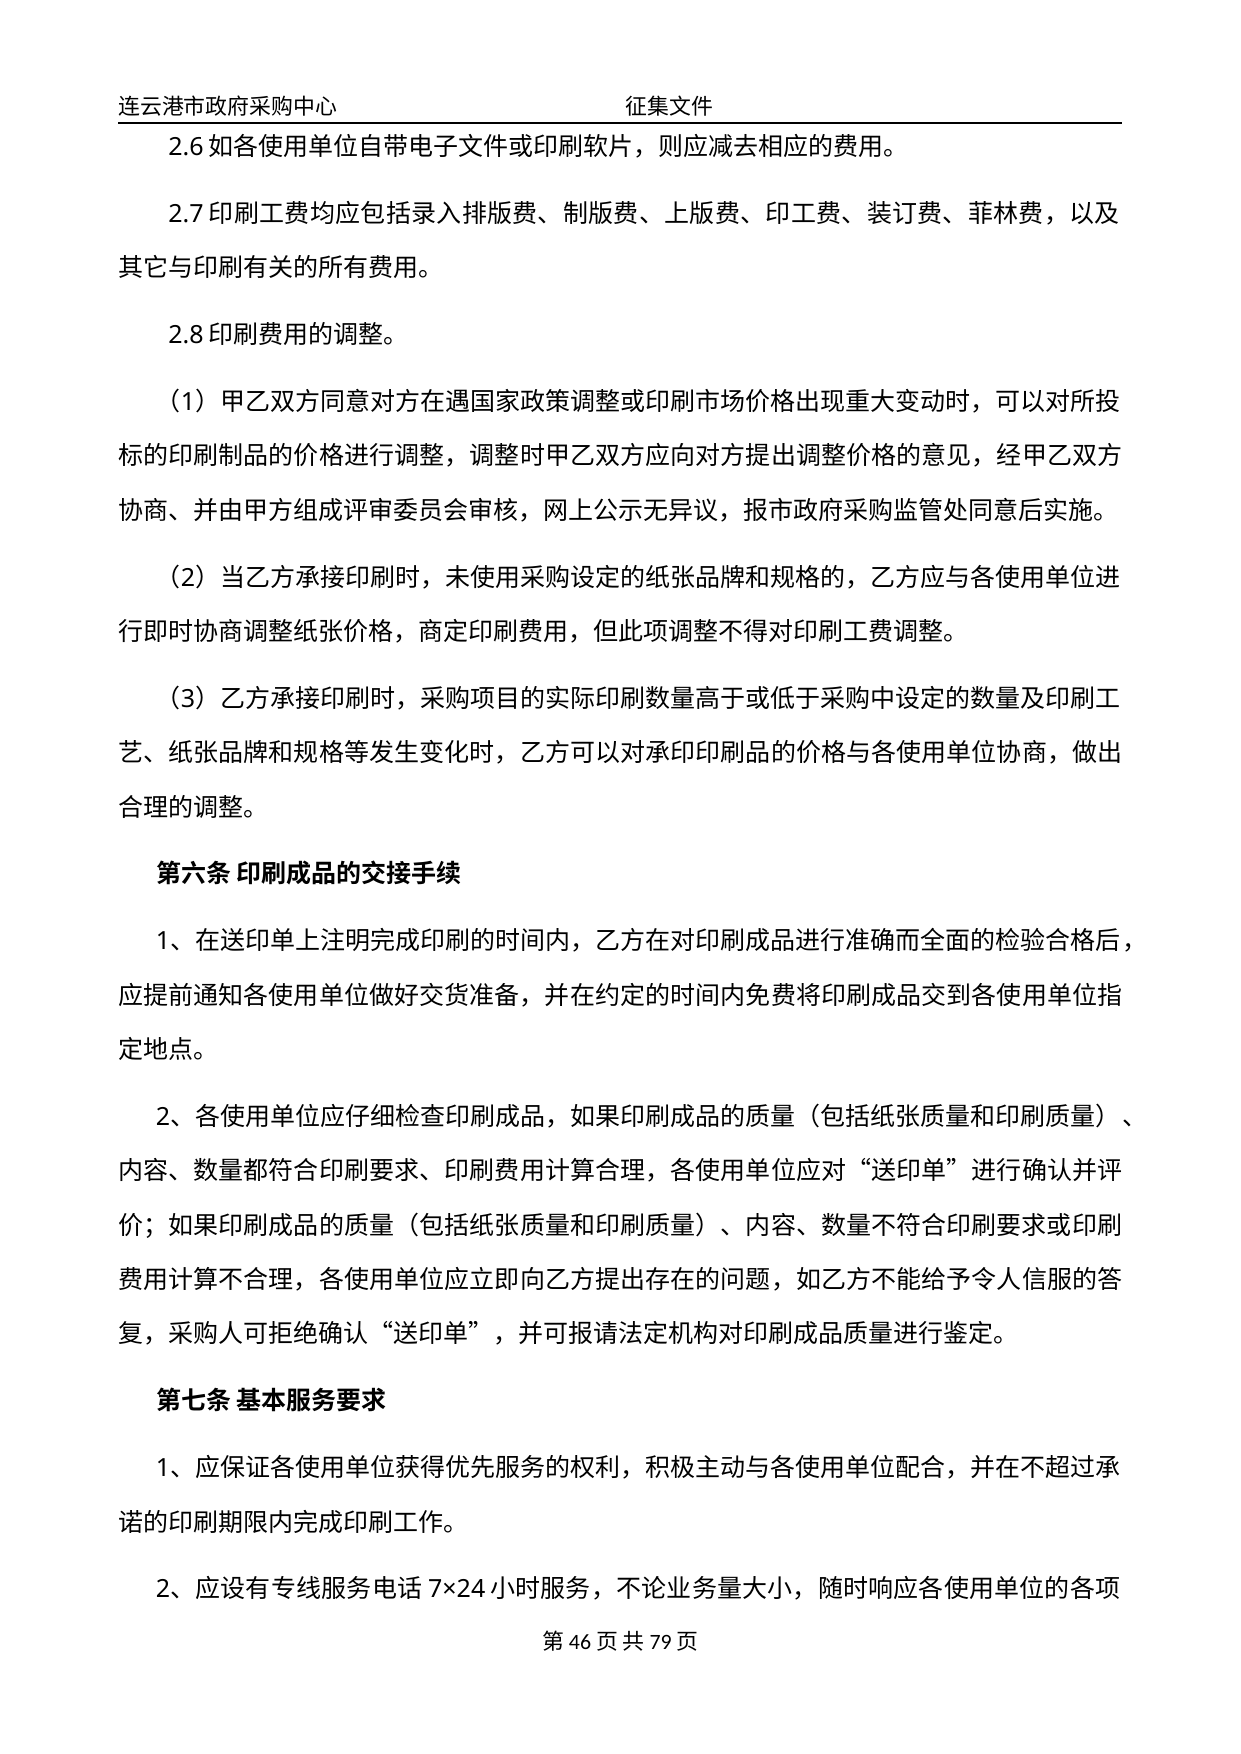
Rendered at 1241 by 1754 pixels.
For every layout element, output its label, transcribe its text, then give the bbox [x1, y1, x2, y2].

text 2.6如各使用单位自带电子文件或印刷软片，则应减去相应的费用。 [118, 126, 1122, 163]
text 第七条 基本服务要求 [118, 1381, 1122, 1417]
text 2.7印刷工费均应包括录入排版费、制版费、上版费、印工费、装订费、菲林费，以及其它与印刷有关的所有费用。 [118, 193, 1122, 284]
text 2、各使用单位应仔细检查印刷成品，如果印刷成品的质量（包括纸张质量和印刷质量）、内容、数量都符合印刷要求、印刷费用计算合理，各使用单位应对“送印单”进行确认并评价；如果印刷成品的质量（包括纸张质量和印刷质量）、内容、数量不符合印刷要求或印刷费用计算不合理，各使用单位应立即向乙方提出存在的问题，如乙方不能给予令人信服的答复，采购人可拒绝确认“送印单”，并可报请法定机构对印刷成品质量进行鉴定。 [118, 1096, 1122, 1350]
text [118, 1569, 1122, 1605]
text 1、应保证各使用单位获得优先服务的权利，积极主动与各使用单位配合，并在不超过承诺的印刷期限内完成印刷工作。 [118, 1448, 1122, 1538]
text （3）乙方承接印刷时，采购项目的实际印刷数量高于或低于采购中设定的数量及印刷工艺、纸张品牌和规格等发生变化时，乙方可以对承印印刷品的价格与各使用单位协商，做出合理的调整。 [118, 678, 1122, 823]
text （2）当乙方承接印刷时，未使用采购设定的纸张品牌和规格的，乙方应与各使用单位进行即时协商调整纸张价格，商定印刷费用，但此项调整不得对印刷工费调整。 [118, 557, 1122, 648]
text 2.8印刷费用的调整。 [118, 314, 1122, 351]
text （1）甲乙双方同意对方在遇国家政策调整或印刷市场价格出现重大变动时，可以对所投标的印刷制品的价格进行调整，调整时甲乙双方应向对方提出调整价格的意见，经甲乙双方协商、并由甲方组成评审委员会审核，网上公示无异议，报市政府采购监管处同意后实施。 [118, 381, 1122, 526]
text 第六条 印刷成品的交接手续 [118, 854, 1122, 890]
text 1、在送印单上注明完成印刷的时间内，乙方在对印刷成品进行准确而全面的检验合格后，应提前通知各使用单位做好交货准备，并在约定的时间内免费将印刷成品交到各使用单位指定地点。 [118, 921, 1122, 1066]
